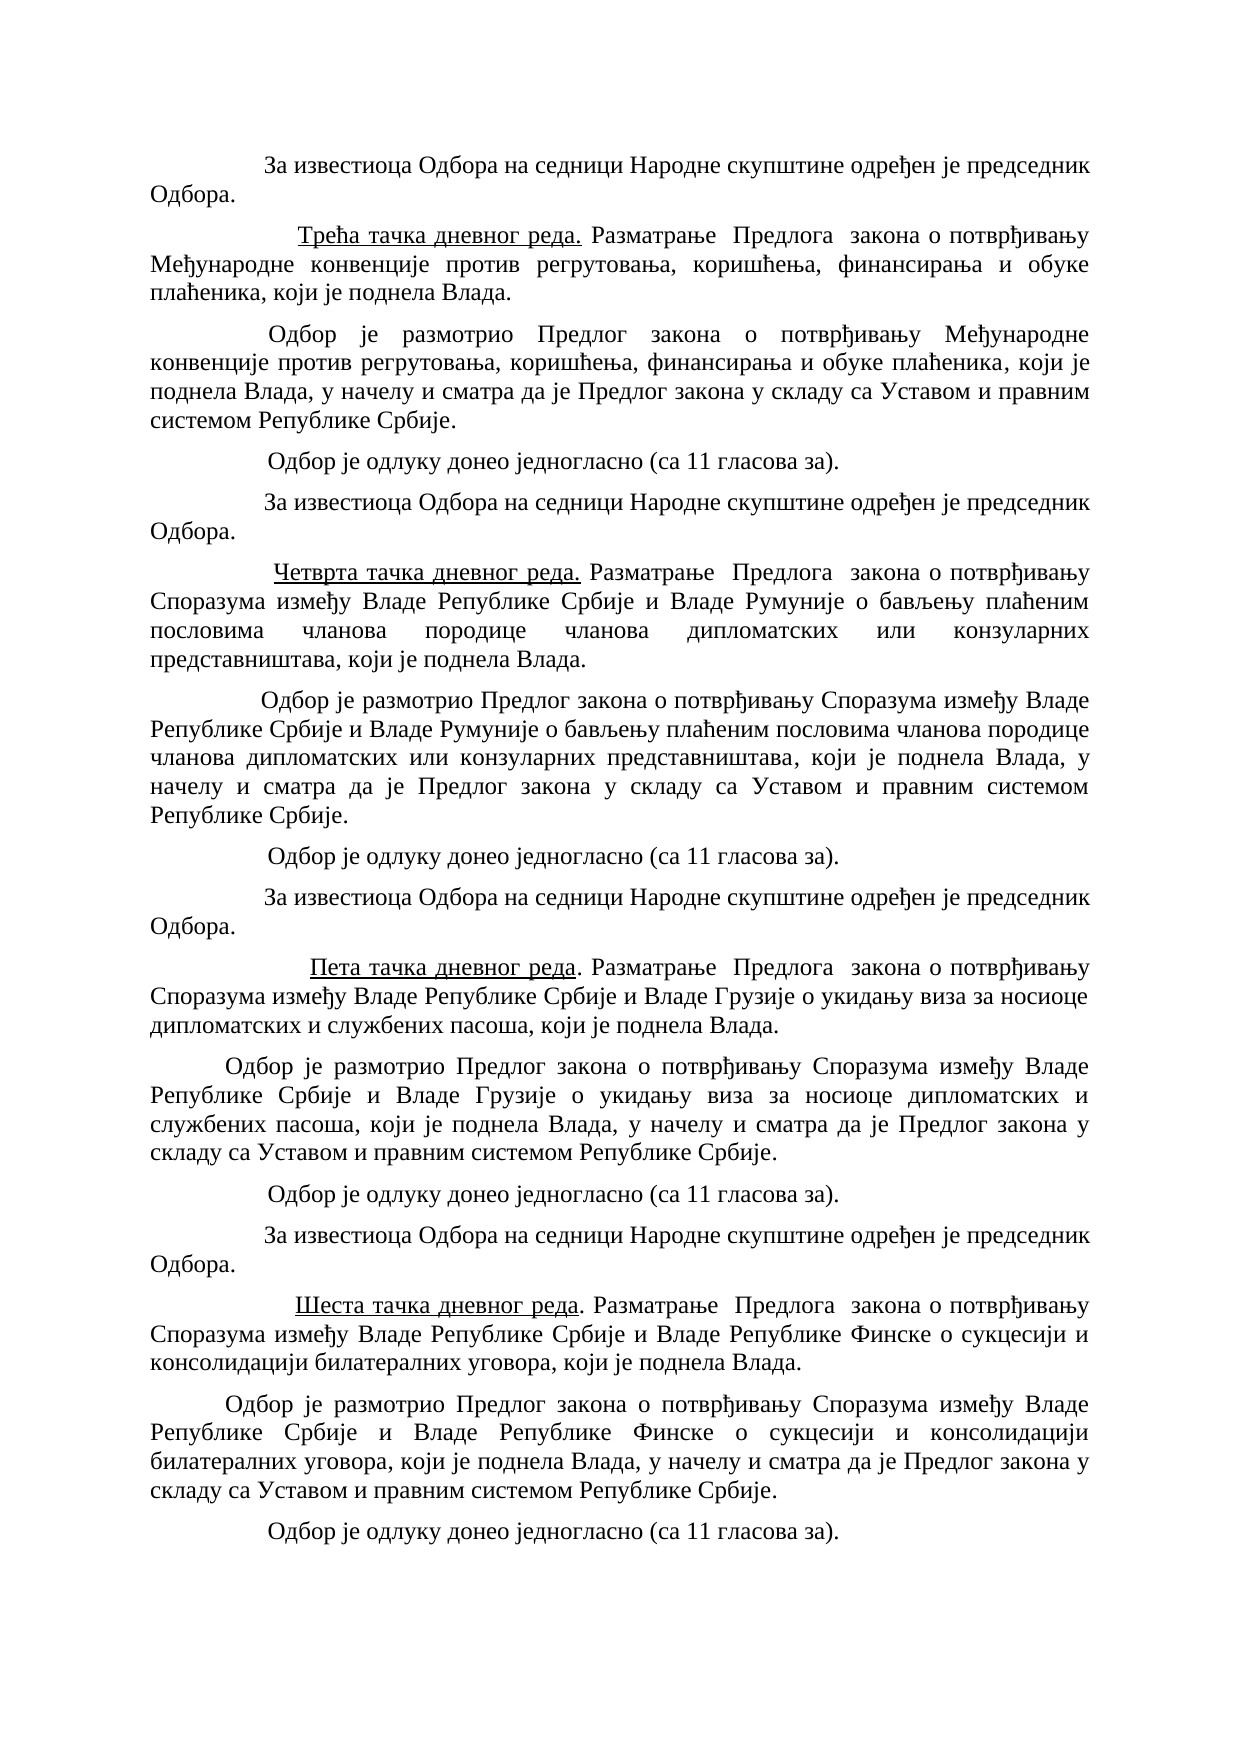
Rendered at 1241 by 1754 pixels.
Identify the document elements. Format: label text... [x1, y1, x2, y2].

text Шеста тачка дневног реда. Разматрање Предлога закона о потврђивању Споразума између Владе Републике Србије и Владе Републике Финске о сукцесији и консолидацији билатералних уговора, који је поднела Влада. [150, 1290, 1090, 1376]
text Одбор је размотрио Предлог закона о потврђивању Међународне конвенције против регрутовања, коришћења, финансирања и обуке плаћеника, који је поднела Влада, у начелу и сматра да је Предлог закона у складу са Уставом и правним системом Републике Србије. [150, 319, 1090, 434]
text Одбор је одлуку донео једногласно (са 11 гласова за). [150, 1179, 1090, 1207]
text Четврта тачка дневног реда. Разматрање Предлога закона о потврђивању Споразума између Владе Републике Србије и Владе Румуније о бављењу плаћеним пословима чланова породице чланова дипломатских или конзуларних представништава, који је поднела Влада. [150, 557, 1090, 672]
text За известиоца Одбора на седници Народне скупштине одређен је председник Одбора. [150, 150, 1090, 207]
text Одбор је одлуку донео једногласно (са 11 гласова за). [150, 1516, 1090, 1545]
text Одбор је размотрио Предлог закона о потврђивању Споразума између Владе Републике Србије и Владе Грузије о укидању виза за носиоце дипломатских и службених пасоша, који је поднела Влада, у начелу и сматра да је Предлог закона у складу са Уставом и правним системом Републике Србије. [150, 1051, 1090, 1166]
text За известиоца Одбора на седници Народне скупштине одређен је председник Одбора. [150, 882, 1090, 940]
text Одбор је одлуку донео једногласно (са 11 гласова за). [150, 446, 1090, 475]
text За известиоца Одбора на седници Народне скупштине одређен је председник Одбора. [150, 1220, 1090, 1277]
text Одбор је размотрио Предлог закона о потврђивању Споразума између Владе Републике Србије и Владе Републике Финске о сукцесији и консолидацији билатералних уговора, који је поднела Влада, у начелу и сматра да је Предлог закона у складу са Уставом и правним системом Републике Србије. [150, 1389, 1090, 1504]
text За известиоца Одбора на седници Народне скупштине одређен је председник Одбора. [150, 487, 1090, 545]
text Одбор је одлуку донео једногласно (са 11 гласова за). [150, 841, 1090, 870]
text Трећа тачка дневног реда. Разматрање Предлога закона о потврђивању Међународне конвенције против регрутовања, коришћења, финансирања и обуке плаћеника, који је поднела Влада. [150, 220, 1090, 306]
text Пета тачка дневног реда. Разматрање Предлога закона о потврђивању Споразума између Владе Републике Србије и Владе Грузије о укидању виза за носиоце дипломатских и службених пасоша, који је поднела Влада. [150, 952, 1090, 1039]
text Одбор је размотрио Предлог закона о потврђивању Споразума између Владе Републике Србије и Владе Румуније о бављењу плаћеним пословима чланова породице чланова дипломатских или конзуларних представништава, који је поднела Влада, у начелу и сматра да је Предлог закона у складу са Уставом и правним системом Републике Србије. [150, 685, 1090, 829]
